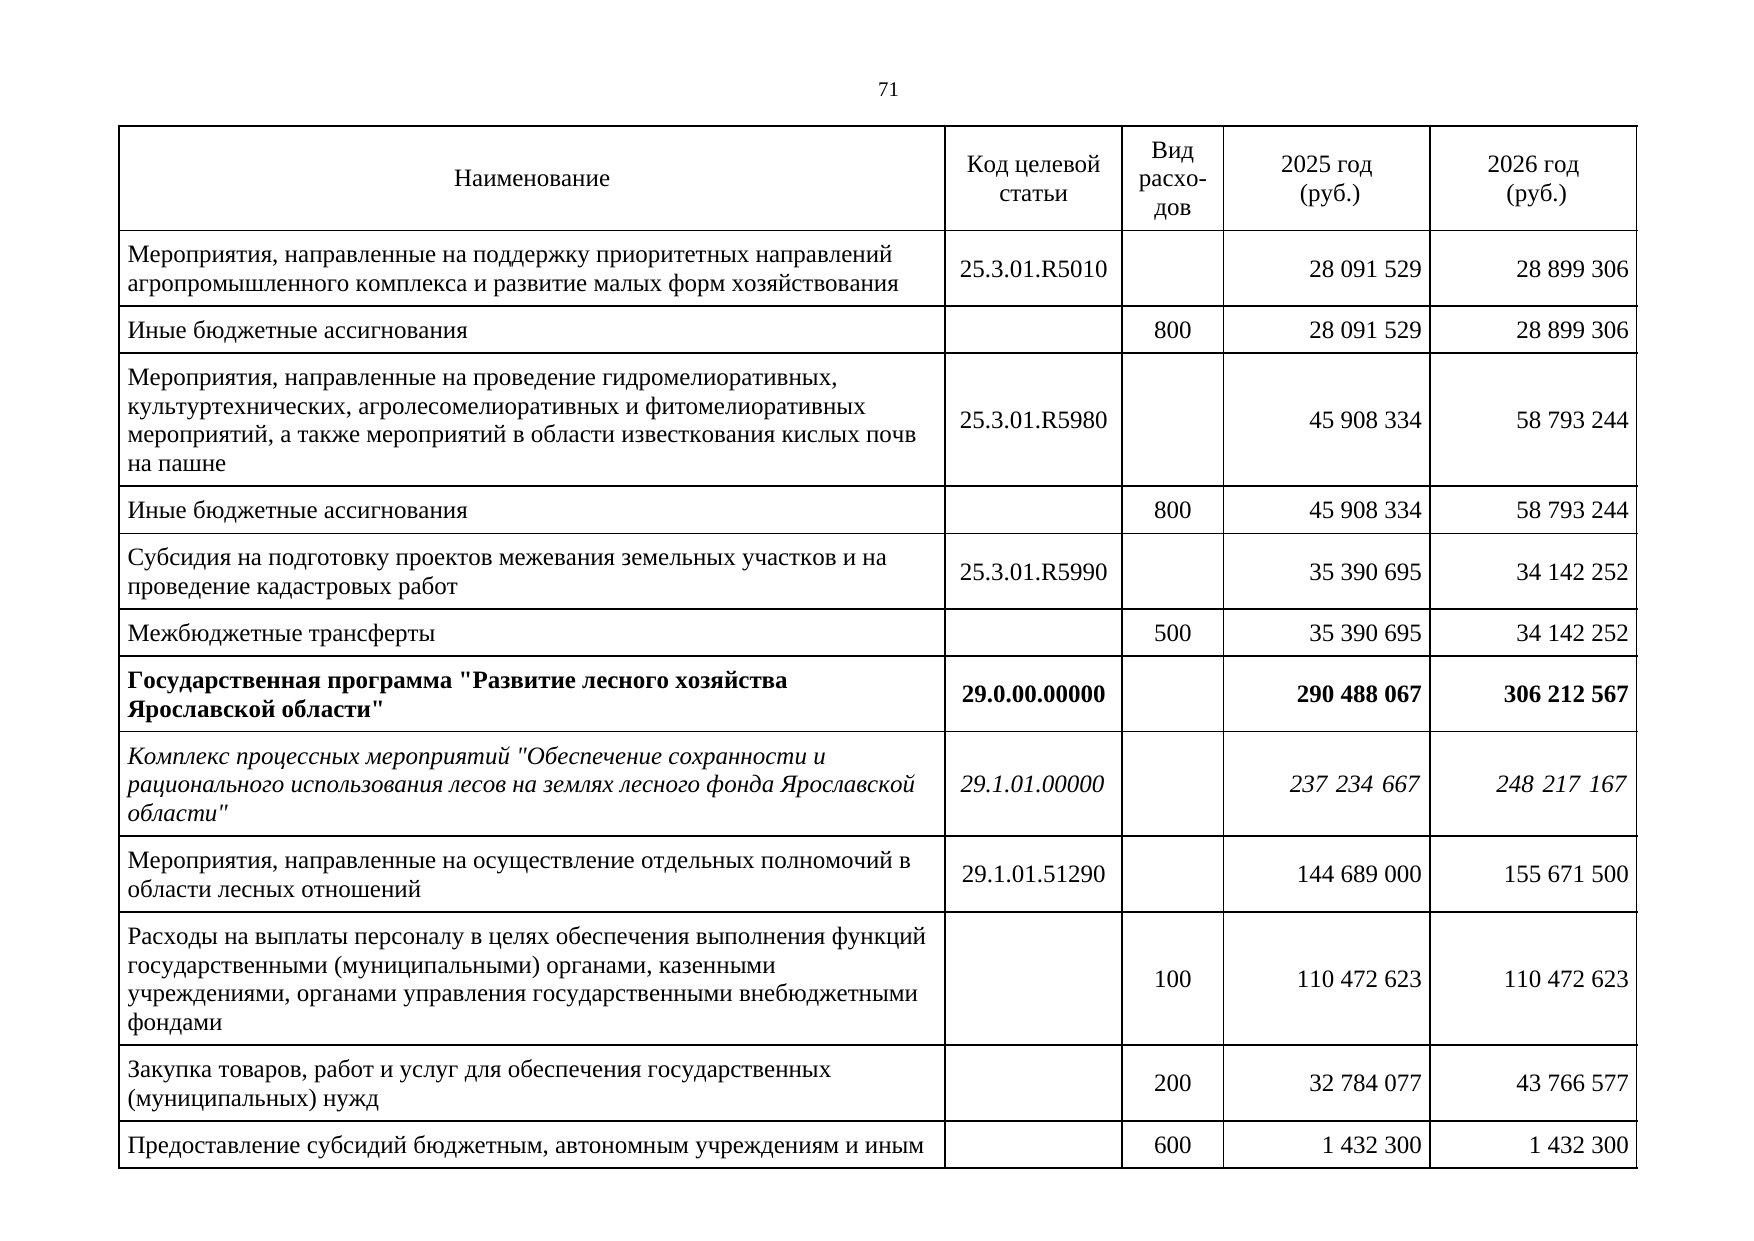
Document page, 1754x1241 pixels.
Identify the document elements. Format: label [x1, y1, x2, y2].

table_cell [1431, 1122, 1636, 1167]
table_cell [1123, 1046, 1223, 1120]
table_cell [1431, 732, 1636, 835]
table_header [1123, 127, 1223, 229]
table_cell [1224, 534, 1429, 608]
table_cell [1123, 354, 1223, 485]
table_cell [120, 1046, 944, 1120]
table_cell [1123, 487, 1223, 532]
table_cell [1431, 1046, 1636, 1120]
table_header [946, 127, 1121, 229]
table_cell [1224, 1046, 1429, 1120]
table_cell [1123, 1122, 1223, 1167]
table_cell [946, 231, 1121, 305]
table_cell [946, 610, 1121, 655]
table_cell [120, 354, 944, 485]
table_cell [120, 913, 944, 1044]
table_header [1431, 127, 1636, 229]
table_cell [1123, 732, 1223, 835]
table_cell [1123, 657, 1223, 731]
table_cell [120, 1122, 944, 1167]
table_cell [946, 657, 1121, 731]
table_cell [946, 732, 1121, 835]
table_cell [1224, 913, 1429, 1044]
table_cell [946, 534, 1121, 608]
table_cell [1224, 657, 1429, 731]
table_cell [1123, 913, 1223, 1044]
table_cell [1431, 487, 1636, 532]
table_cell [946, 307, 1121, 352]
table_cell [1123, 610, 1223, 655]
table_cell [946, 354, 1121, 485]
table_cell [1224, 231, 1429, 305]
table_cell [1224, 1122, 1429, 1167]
table_header [1224, 127, 1429, 229]
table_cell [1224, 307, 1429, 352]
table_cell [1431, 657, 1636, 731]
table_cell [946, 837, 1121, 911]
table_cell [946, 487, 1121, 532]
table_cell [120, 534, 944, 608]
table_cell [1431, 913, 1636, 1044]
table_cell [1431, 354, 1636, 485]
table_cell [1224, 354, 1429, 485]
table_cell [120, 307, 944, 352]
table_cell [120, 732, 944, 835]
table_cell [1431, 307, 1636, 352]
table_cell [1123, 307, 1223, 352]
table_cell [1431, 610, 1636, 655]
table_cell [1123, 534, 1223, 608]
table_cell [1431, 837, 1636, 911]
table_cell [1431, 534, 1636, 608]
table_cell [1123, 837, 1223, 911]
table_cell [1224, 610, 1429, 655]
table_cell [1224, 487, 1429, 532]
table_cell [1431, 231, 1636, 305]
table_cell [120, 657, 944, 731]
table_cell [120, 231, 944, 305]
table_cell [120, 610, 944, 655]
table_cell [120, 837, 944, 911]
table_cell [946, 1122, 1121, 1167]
table_header [120, 127, 944, 229]
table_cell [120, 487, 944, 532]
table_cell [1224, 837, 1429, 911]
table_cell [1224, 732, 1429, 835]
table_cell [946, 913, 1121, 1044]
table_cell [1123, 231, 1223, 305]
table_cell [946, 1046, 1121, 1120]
